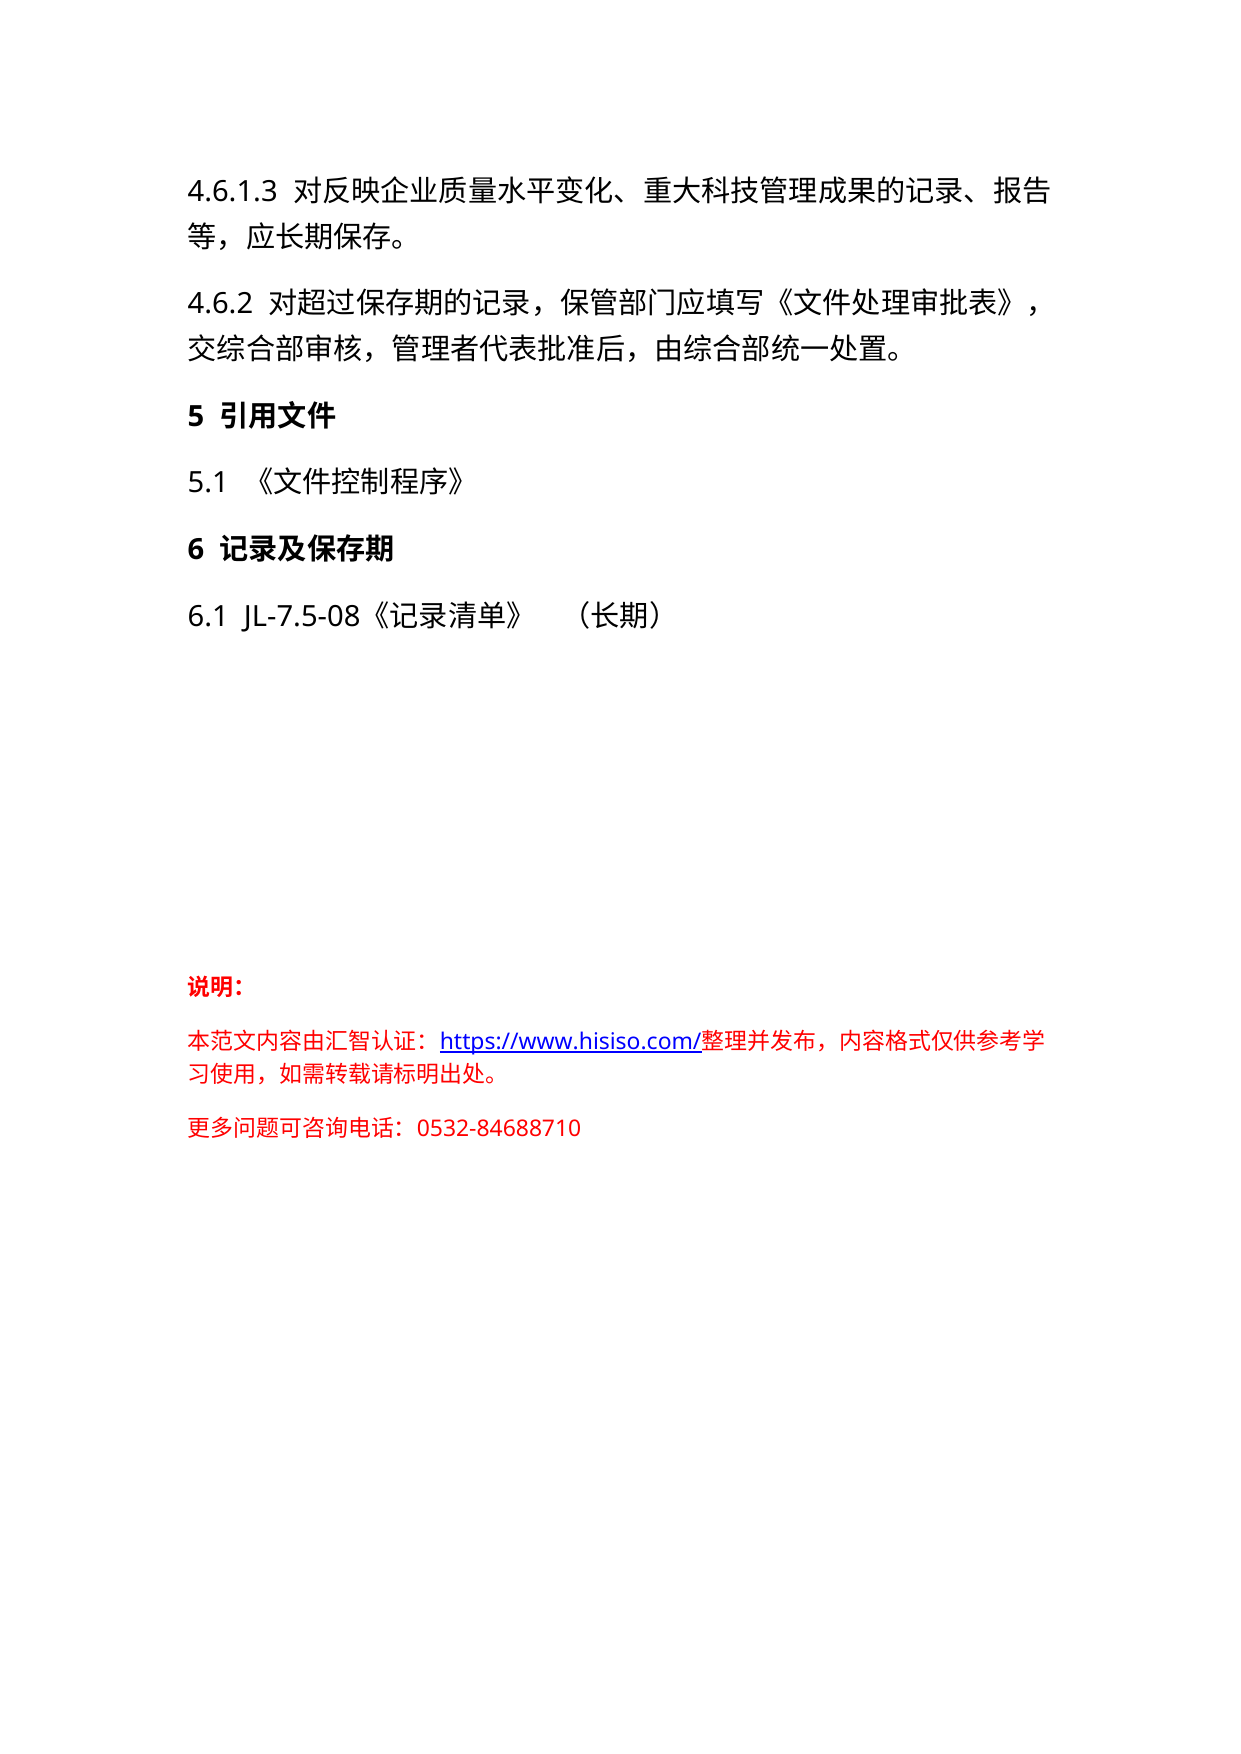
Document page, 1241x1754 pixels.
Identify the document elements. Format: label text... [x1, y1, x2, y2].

text 6.1 JL-7.5-08《记录清单》 （长期） [187, 589, 1053, 635]
text 4.6.1.3 对反映企业质量水平变化、重大科技管理成果的记录、报告等，应长期保存。 [187, 164, 1053, 256]
text 5.1 《文件控制程序》 [187, 456, 1053, 502]
text 4.6.2 对超过保存期的记录，保管部门应填写《文件处理审批表》，交综合部审核，管理者代表批准后，由综合部统一处置。 [187, 277, 1053, 369]
text 6 记录及保存期 [187, 523, 1053, 569]
text 说明： [187, 969, 1053, 1002]
text 更多问题可咨询电话：0532-84688710 [187, 1110, 1053, 1143]
text 5 引用文件 [187, 389, 1053, 435]
text 本范文内容由汇智认证：https://www.hisiso.com/整理并发布，内容格式仅供参考学习使用，如需转载请标明出处。 [187, 1023, 1053, 1089]
